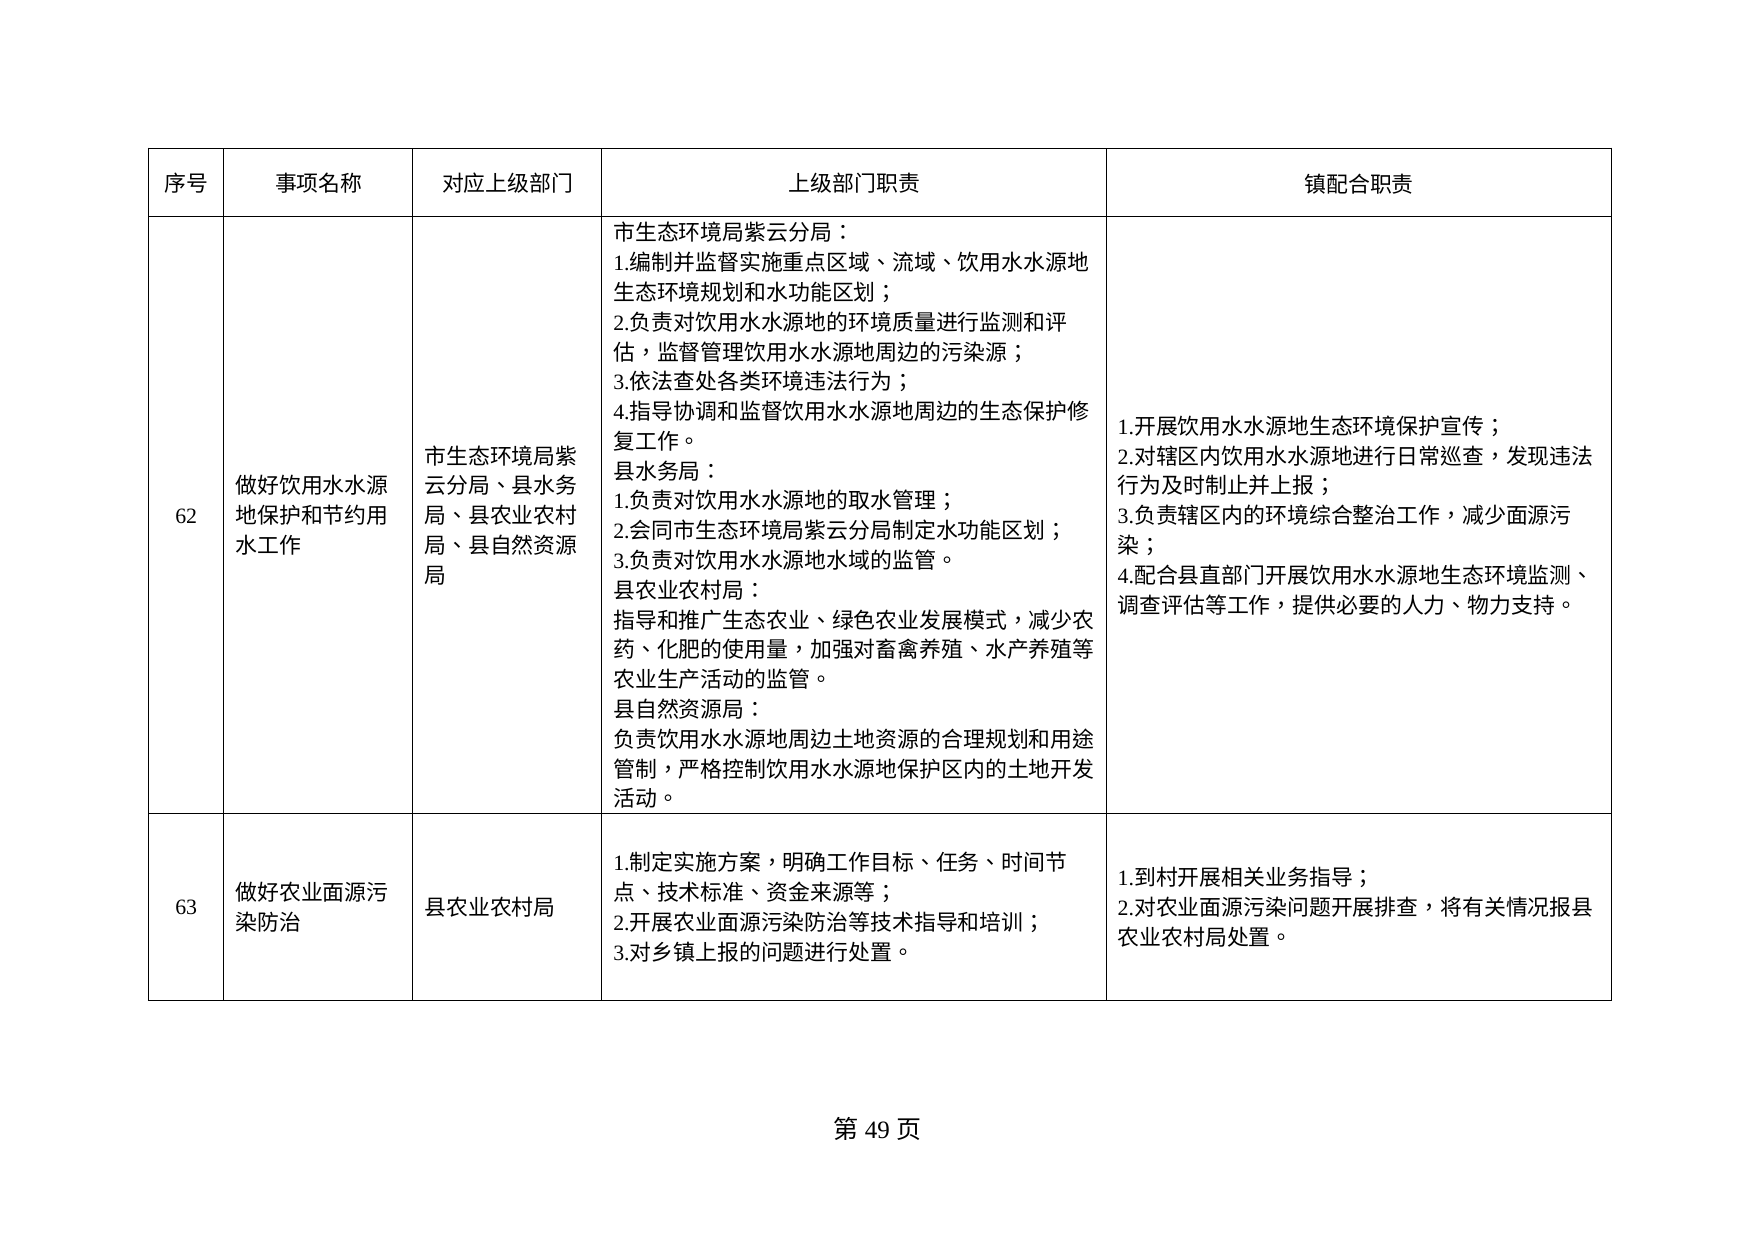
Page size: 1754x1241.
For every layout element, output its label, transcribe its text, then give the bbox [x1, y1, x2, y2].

table_cell 县农业农村局 [413, 814, 601, 999]
table_cell 市生态环境局紫云分局、县水务局、县农业农村局、县自然资源局 [413, 217, 601, 813]
table_cell 市生态环境局紫云分局： 1.编制并监督实施重点区域、流域、饮用水水源地生态环境规划和水功能区划； 2.负责对饮用水水源地的环境质量进行监测和评估，监督管理饮用水水源地周边的污染源； 3.依法查处各类环境违法行为； 4.指导协调和监督饮用水水源地周边的生态保护修复工作。 县水务局： 1.负责对饮用水水源地的取水管理； 2.会同市生态环境局紫云分局制定水功能区划； 3.负责对饮用水水源地水域的监管。 县农业农村局： 指导和推广生态农业、绿色农业发展模式，减少农药、化肥的使用量，加强对畜禽养殖、水产养殖等农业生产活动的监管。 县自然资源局： 负责饮用水水源地周边土地资源的合理规划和用途管制，严格控制饮用水水源地保护区内的土地开发活动。 [602, 217, 1106, 813]
table_header 对应上级部门 [413, 149, 601, 216]
table_cell 62 [149, 217, 223, 813]
table_cell 做好农业面源污染防治 [224, 814, 412, 999]
table_header 上级部门职责 [602, 149, 1106, 216]
table_cell 做好饮用水水源地保护和节约用水工作 [224, 217, 412, 813]
table_header 序号 [149, 149, 223, 216]
table_cell 1.开展饮用水水源地生态环境保护宣传； 2.对辖区内饮用水水源地进行日常巡查，发现违法行为及时制止并上报； 3.负责辖区内的环境综合整治工作，减少面源污染； 4.配合县直部门开展饮用水水源地生态环境监测、调查评估等工作，提供必要的人力、物力支持。 [1107, 217, 1611, 813]
table_cell 63 [149, 814, 223, 999]
table_header 镇配合职责 [1107, 149, 1611, 216]
table_header 事项名称 [224, 149, 412, 216]
table_cell 1.到村开展相关业务指导； 2.对农业面源污染问题开展排查，将有关情况报县农业农村局处置。 [1107, 814, 1611, 999]
table_cell 1.制定实施方案，明确工作目标、任务、时间节点、技术标准、资金来源等； 2.开展农业面源污染防治等技术指导和培训； 3.对乡镇上报的问题进行处置。 [602, 814, 1106, 999]
